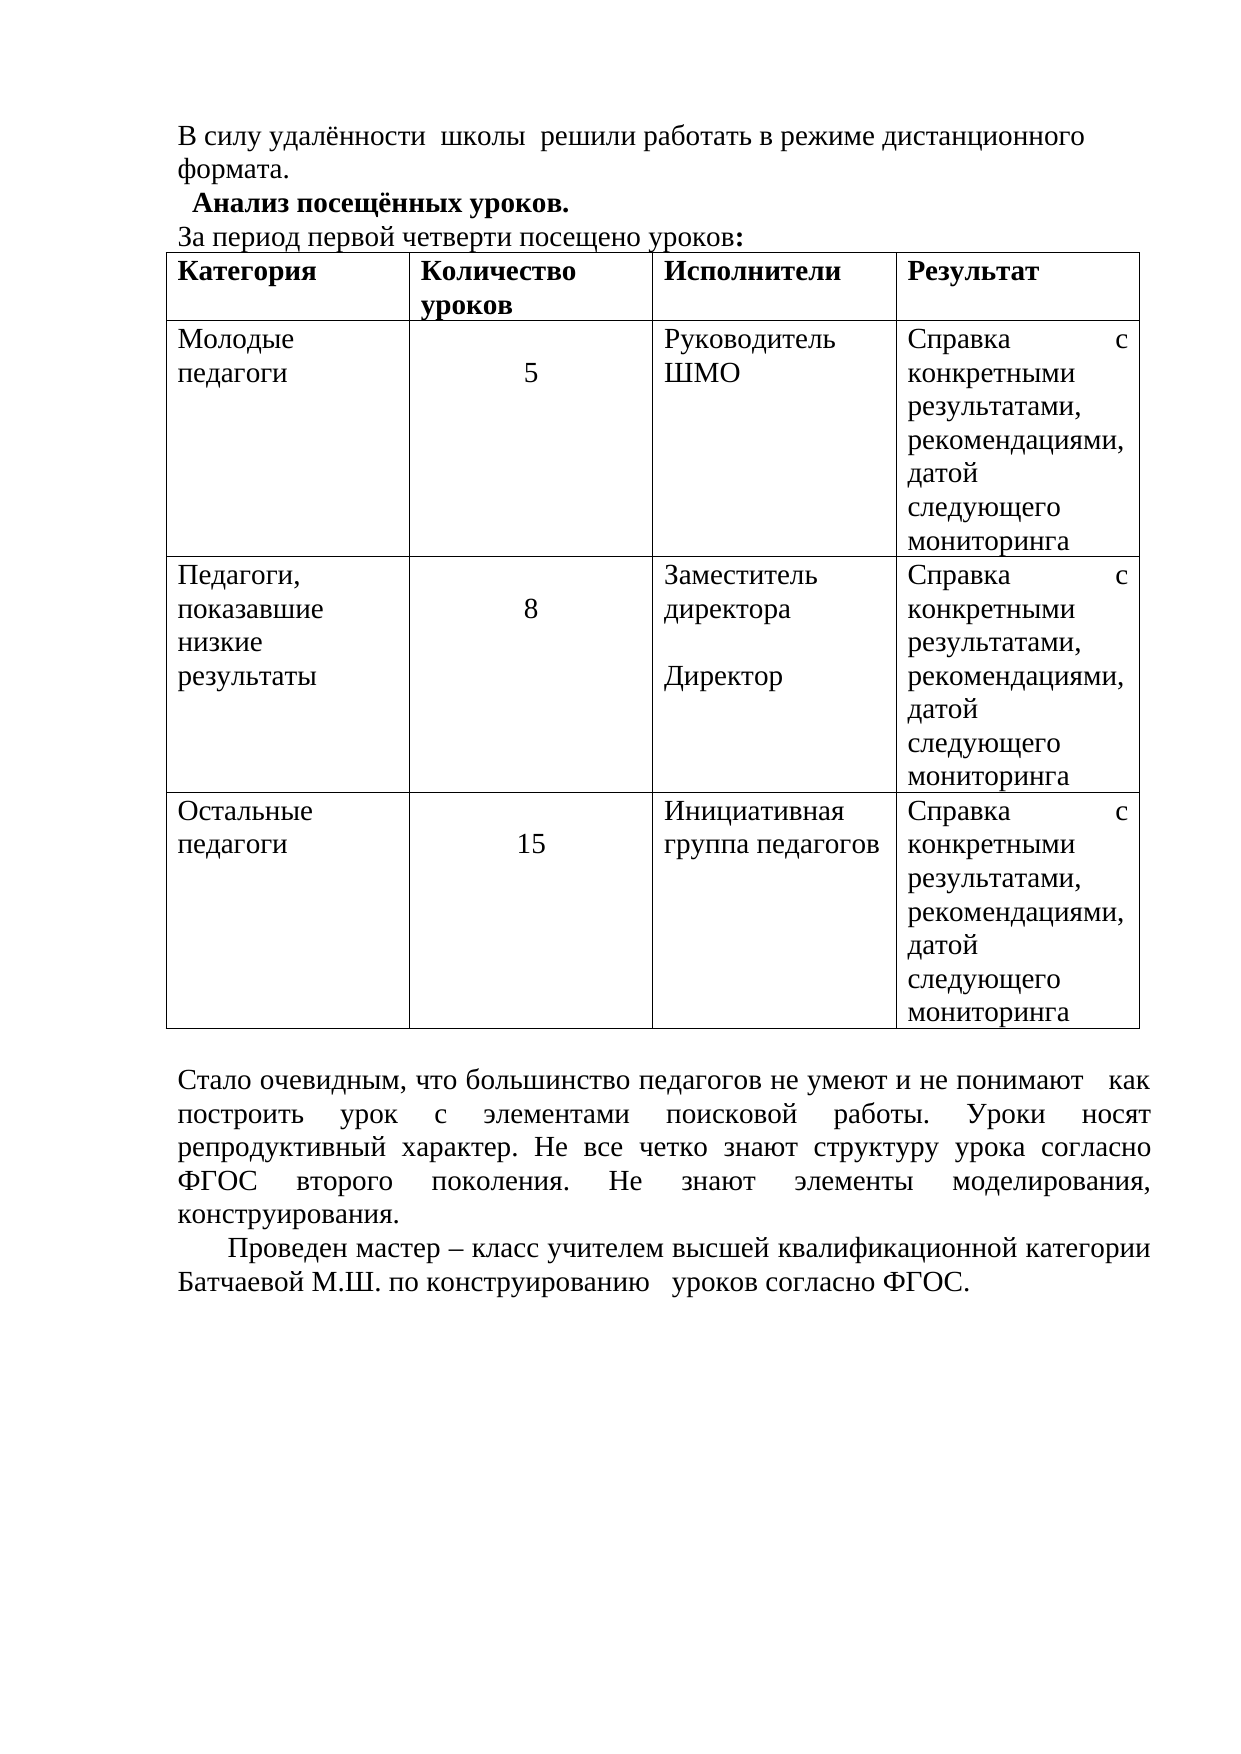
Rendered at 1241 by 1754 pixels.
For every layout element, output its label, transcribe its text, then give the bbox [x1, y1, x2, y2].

table_cell Остальные педагоги [167, 793, 409, 1028]
table_cell 15 [410, 793, 652, 1028]
table_header Количество уроков [410, 253, 652, 320]
text Проведен мастер – класс учителем высшей квалификационной категории Батчаевой М.Ш. по конструированию уроков согласно ФГОС. [177, 1230, 1152, 1297]
table_cell Справка с конкретными результатами, рекомендациями, датой следующего мониторинга [897, 793, 1139, 1028]
table_cell Руководитель ШМО [653, 321, 896, 556]
table_cell Справка с конкретными результатами, рекомендациями, датой следующего мониторинга [897, 321, 1139, 556]
table_cell Инициативная группа педагогов [653, 793, 896, 1028]
text Стало очевидным, что большинство педагогов не умеют и не понимают как построить урок с элементами поисковой работы. Уроки носят репродуктивный характер. Не все четко знают структуру урока согласно ФГОС второго поколения. Не знают элементы моделирования, конструирования. [177, 1062, 1152, 1230]
table_cell Заместитель директора Директор [653, 557, 896, 792]
table_cell 5 [410, 321, 652, 556]
table_header Результат [897, 253, 1139, 320]
table_cell Справка с конкретными результатами, рекомендациями, датой следующего мониторинга [897, 557, 1139, 792]
text В силу удалённости школы решили работать в режиме дистанционного формата. [177, 118, 1152, 185]
table_header Категория [167, 253, 409, 320]
table_header Исполнители [653, 253, 896, 320]
table_cell Молодые педагоги [167, 321, 409, 556]
text Анализ посещённых уроков. [177, 185, 1152, 219]
table_cell 8 [410, 557, 652, 792]
table_cell Педагоги, показавшие низкие результаты [167, 557, 409, 792]
text За период первой четверти посещено уроков: [177, 219, 1152, 252]
